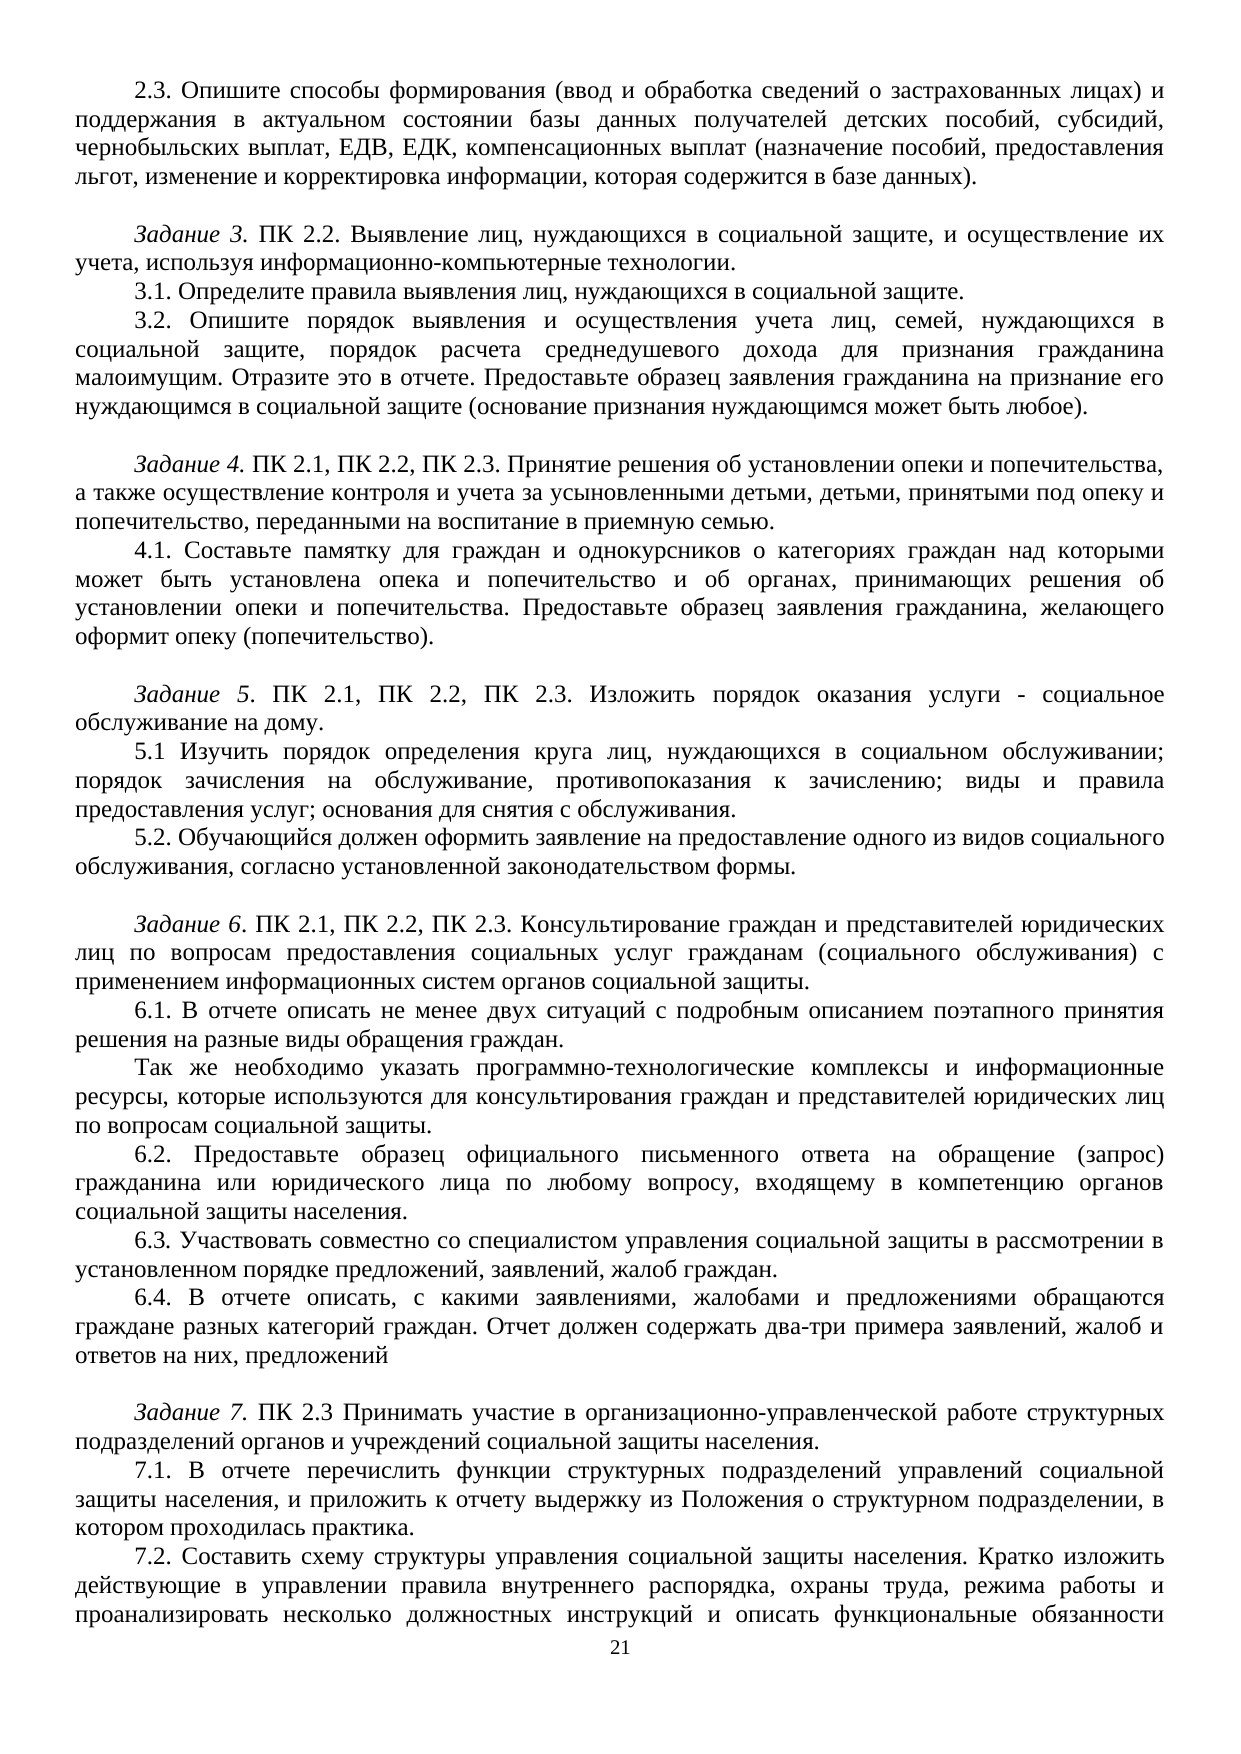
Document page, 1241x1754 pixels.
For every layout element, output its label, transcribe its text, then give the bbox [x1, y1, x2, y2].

text Задание 3. ПК 2.2. Выявление лиц, нуждающихся в социальной защите, и осуществление их учета, используя информационно-компьютерные технологии. [75, 219, 1165, 276]
text 3.2. Опишите порядок выявления и осуществления учета лиц, семей, нуждающихся в социальной защите, порядок расчета среднедушевого дохода для признания гражданина малоимущим. Отразите это в отчете. Предоставьте образец заявления гражданина на признание его нуждающимся в социальной защите (основание признания нуждающимся может быть любое). [75, 305, 1165, 420]
text 3.1. Определите правила выявления лиц, нуждающихся в социальной защите. [75, 276, 1165, 305]
text Задание 7. ПК 2.3 Принимать участие в организационно-управленческой работе структурных подразделений органов и учреждений социальной защиты населения. [75, 1397, 1165, 1455]
text Задание 6. ПК 2.1, ПК 2.2, ПК 2.3. Консультирование граждан и представителей юридических лиц по вопросам предоставления социальных услуг гражданам (социального обслуживания) с применением информационных систем органов социальной защиты. [75, 909, 1165, 995]
text 4.1. Составьте памятку для граждан и однокурсников о категориях граждан над которыми может быть установлена опека и попечительство и об органах, принимающих решения об установлении опеки и попечительства. Предоставьте образец заявления гражданина, желающего оформит опеку (попечительство). [75, 535, 1165, 650]
text 7.1. В отчете перечислить функции структурных подразделений управлений социальной защиты населения, и приложить к отчету выдержку из Положения о структурном подразделении, в котором проходилась практика. [75, 1455, 1165, 1541]
text 6.2. Предоставьте образец официального письменного ответа на обращение (запрос) гражданина или юридического лица по любому вопросу, входящему в компетенцию органов социальной защиты населения. [75, 1139, 1165, 1225]
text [75, 1541, 1165, 1627]
text 6.3. Участвовать совместно со специалистом управления социальной защиты в рассмотрении в установленном порядке предложений, заявлений, жалоб граждан. [75, 1225, 1165, 1282]
text Так же необходимо указать программно-технологические комплексы и информационные ресурсы, которые используются для консультирования граждан и представителей юридических лиц по вопросам социальной защиты. [75, 1052, 1165, 1139]
text Задание 4. ПК 2.1, ПК 2.2, ПК 2.3. Принятие решения об установлении опеки и попечительства, а также осуществление контроля и учета за усыновленными детьми, детьми, принятыми под опеку и попечительство, переданными на воспитание в приемную семью. [75, 449, 1165, 535]
text 6.4. В отчете описать, с какими заявлениями, жалобами и предложениями обращаются граждане разных категорий граждан. Отчет должен содержать два-три примера заявлений, жалоб и ответов на них, предложений [75, 1282, 1165, 1369]
text 2.3. Опишите способы формирования (ввод и обработка сведений о застрахованных лицах) и поддержания в актуальном состоянии базы данных получателей детских пособий, субсидий, чернобыльских выплат, ЕДВ, ЕДК, компенсационных выплат (назначение пособий, предоставления льгот, изменение и корректировка информации, которая содержится в базе данных). [75, 75, 1165, 190]
text 5.2. Обучающийся должен оформить заявление на предоставление одного из видов социального обслуживания, согласно установленной законодательством формы. [75, 822, 1165, 880]
text 5.1 Изучить порядок определения круга лиц, нуждающихся в социальном обслуживании; порядок зачисления на обслуживание, противопоказания к зачислению; виды и правила предоставления услуг; основания для снятия с обслуживания. [75, 736, 1165, 822]
text 6.1. В отчете описать не менее двух ситуаций с подробным описанием поэтапного принятия решения на разные виды обращения граждан. [75, 995, 1165, 1052]
text Задание 5. ПК 2.1, ПК 2.2, ПК 2.3. Изложить порядок оказания услуги - социальное обслуживание на дому. [75, 679, 1165, 736]
